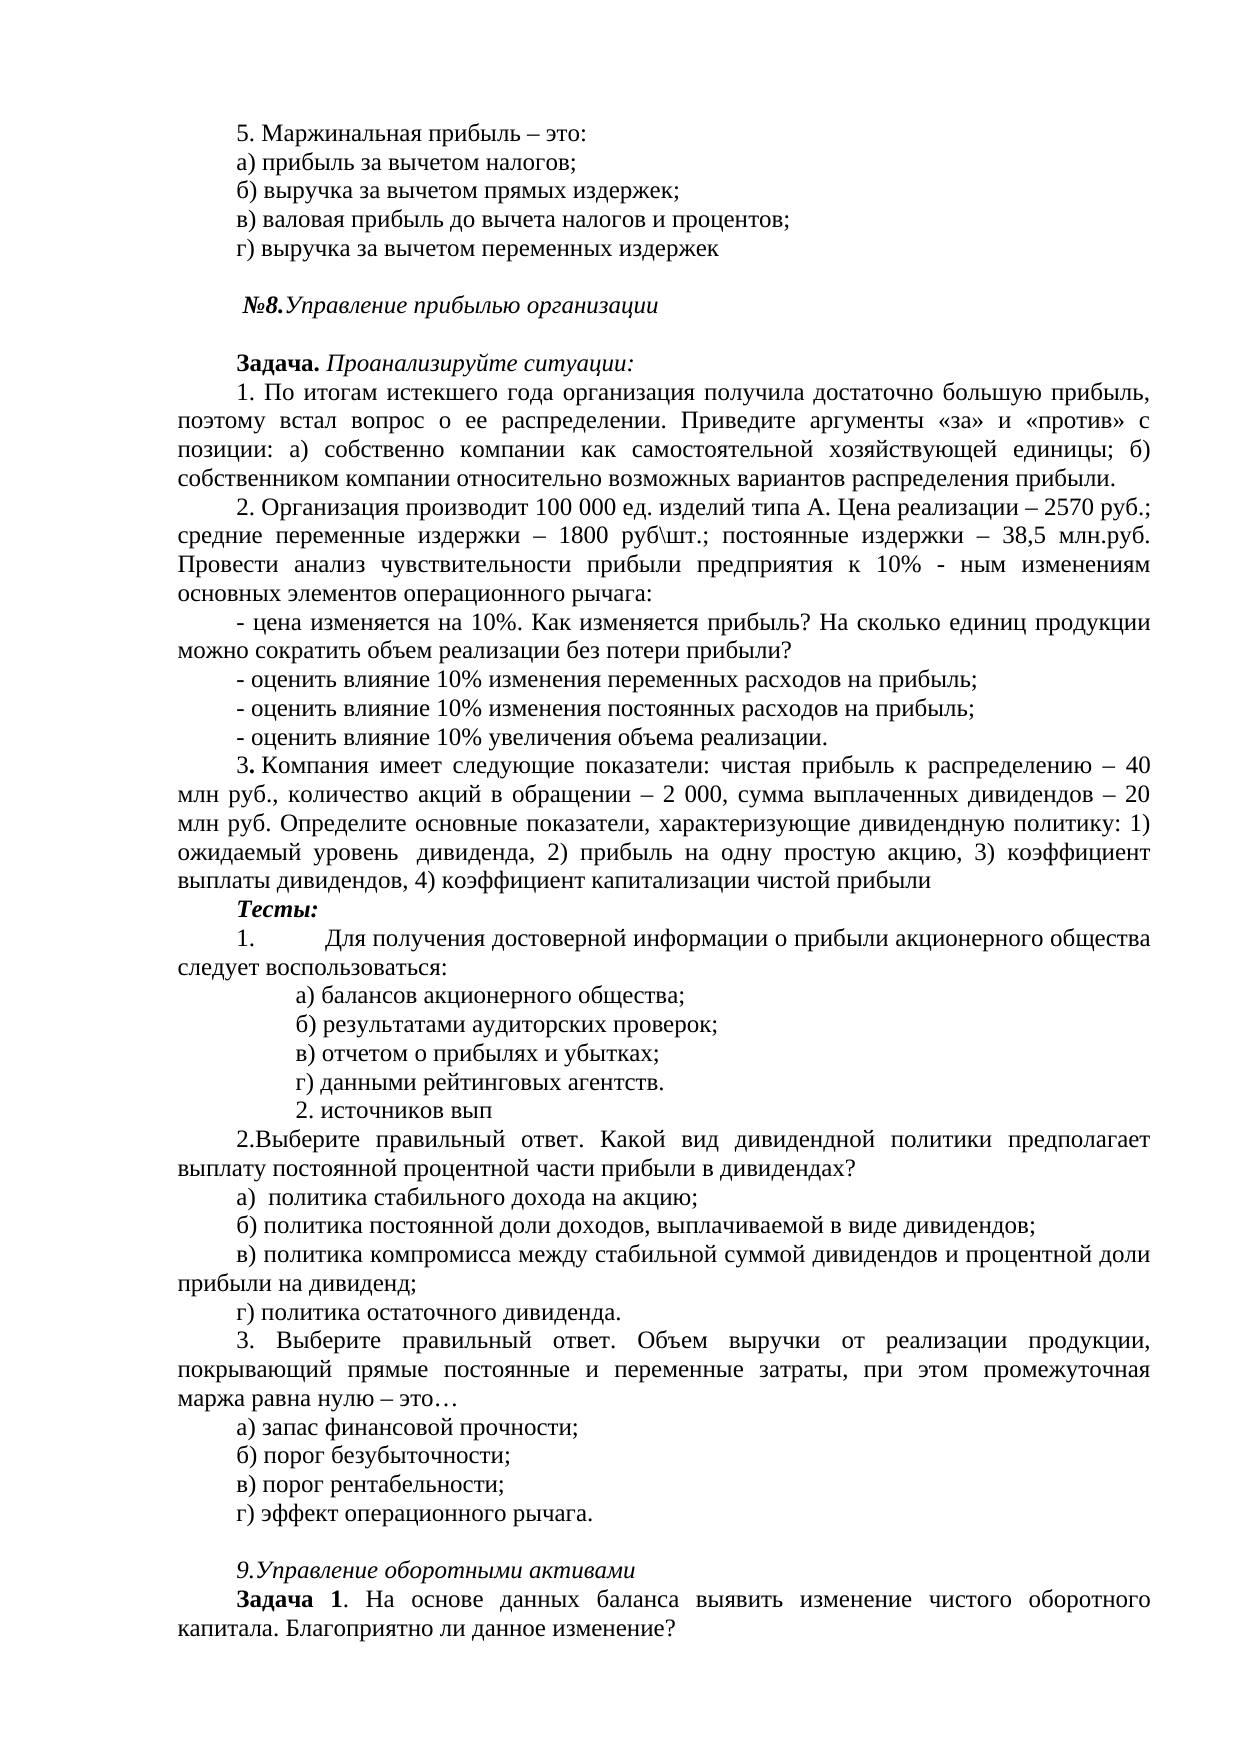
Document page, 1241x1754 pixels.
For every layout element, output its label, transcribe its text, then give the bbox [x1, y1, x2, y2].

text Задача. Проанализируйте ситуации: [177, 348, 1152, 377]
text а) балансов акционерного общества; [236, 981, 1152, 1009]
text в) порог рентабельности; [177, 1469, 1152, 1498]
text г) выручка за вычетом переменных издержек [177, 233, 1152, 262]
text 2. источников вып [236, 1096, 1152, 1124]
text г) эффект операционного рычага. [177, 1498, 1152, 1527]
text а) политика стабильного дохода на акцию; [177, 1182, 1152, 1211]
text - оценить влияние 10% изменения переменных расходов на прибыль; [177, 664, 1152, 693]
text в) отчетом о прибылях и убытках; [236, 1038, 1152, 1067]
text 5. Маржинальная прибыль – это: [177, 118, 1152, 147]
text в) политика компромисса между стабильной суммой дивидендов и процентной доли прибыли на дивиденд; [177, 1239, 1152, 1297]
text 2.Выберите правильный ответ. Какой вид дивидендной политики предполагает выплату постоянной процентной части прибыли в дивидендах? [177, 1124, 1152, 1182]
text г) данными рейтинговых агентств. [236, 1067, 1152, 1096]
text 9.Управление оборотными активами [177, 1556, 1152, 1584]
text №8.Управление прибылью организации [177, 291, 1152, 319]
text - оценить влияние 10% изменения постоянных расходов на прибыль; [177, 693, 1152, 722]
text - оценить влияние 10% увеличения объема реализации. [177, 722, 1152, 751]
text 2. Организация производит 100 000 ед. изделий типа А. Цена реализации – 2570 руб.; средние переменные издержки – 1800 руб\шт.; постоянные издержки – 38,5 млн.руб. Провести анализ чувствительности прибыли предприятия к 10% - ным изменениям основных элементов операционного рычага: [177, 492, 1152, 607]
text б) порог безубыточности; [177, 1441, 1152, 1469]
text б) результатами аудиторских проверок; [236, 1009, 1152, 1038]
text б) выручка за вычетом прямых издержек; [177, 176, 1152, 204]
text 3. Выберите правильный ответ. Объем выручки от реализации продукции, покрывающий прямые постоянные и переменные затраты, при этом промежуточная маржа равна нулю – это… [177, 1326, 1152, 1412]
text - цена изменяется на 10%. Как изменяется прибыль? На сколько единиц продукции можно сократить объем реализации без потери прибыли? [177, 607, 1152, 664]
text 1. По итогам истекшего года организация получила достаточно большую прибыль, поэтому встал вопрос о ее распределении. Приведите аргументы «за» и «против» с позиции: а) собственно компании как самостоятельной хозяйствующей единицы; б) собственником компании относительно возможных вариантов распределения прибыли. [177, 377, 1152, 492]
text Тесты: [177, 894, 1152, 923]
text Задача 1. На основе данных баланса выявить изменение чистого оборотного капитала. Благоприятно ли данное изменение? [177, 1584, 1152, 1642]
text в) валовая прибыль до вычета налогов и процентов; [177, 204, 1152, 233]
text б) политика постоянной доли доходов, выплачиваемой в виде дивидендов; [177, 1211, 1152, 1239]
list Для получения достоверной информации о прибыли акционерного общества следует воспользоваться: [177, 923, 1152, 981]
text а) прибыль за вычетом налогов; [177, 147, 1152, 176]
text 3. Компания имеет следующие показатели: чистая прибыль к распределению – 40 млн руб., количество акций в обращении – 2 000, сумма выплаченных дивидендов – 20 млн руб. Определите основные показатели, характеризующие дивидендную политику: 1) ожидаемый уровень дивиденда, 2) прибыль на одну простую акцию, 3) коэффициент выплаты дивидендов, 4) коэффициент капитализации чистой прибыли [177, 751, 1152, 894]
text г) политика остаточного дивиденда. [177, 1297, 1152, 1326]
text а) запас финансовой прочности; [177, 1412, 1152, 1441]
